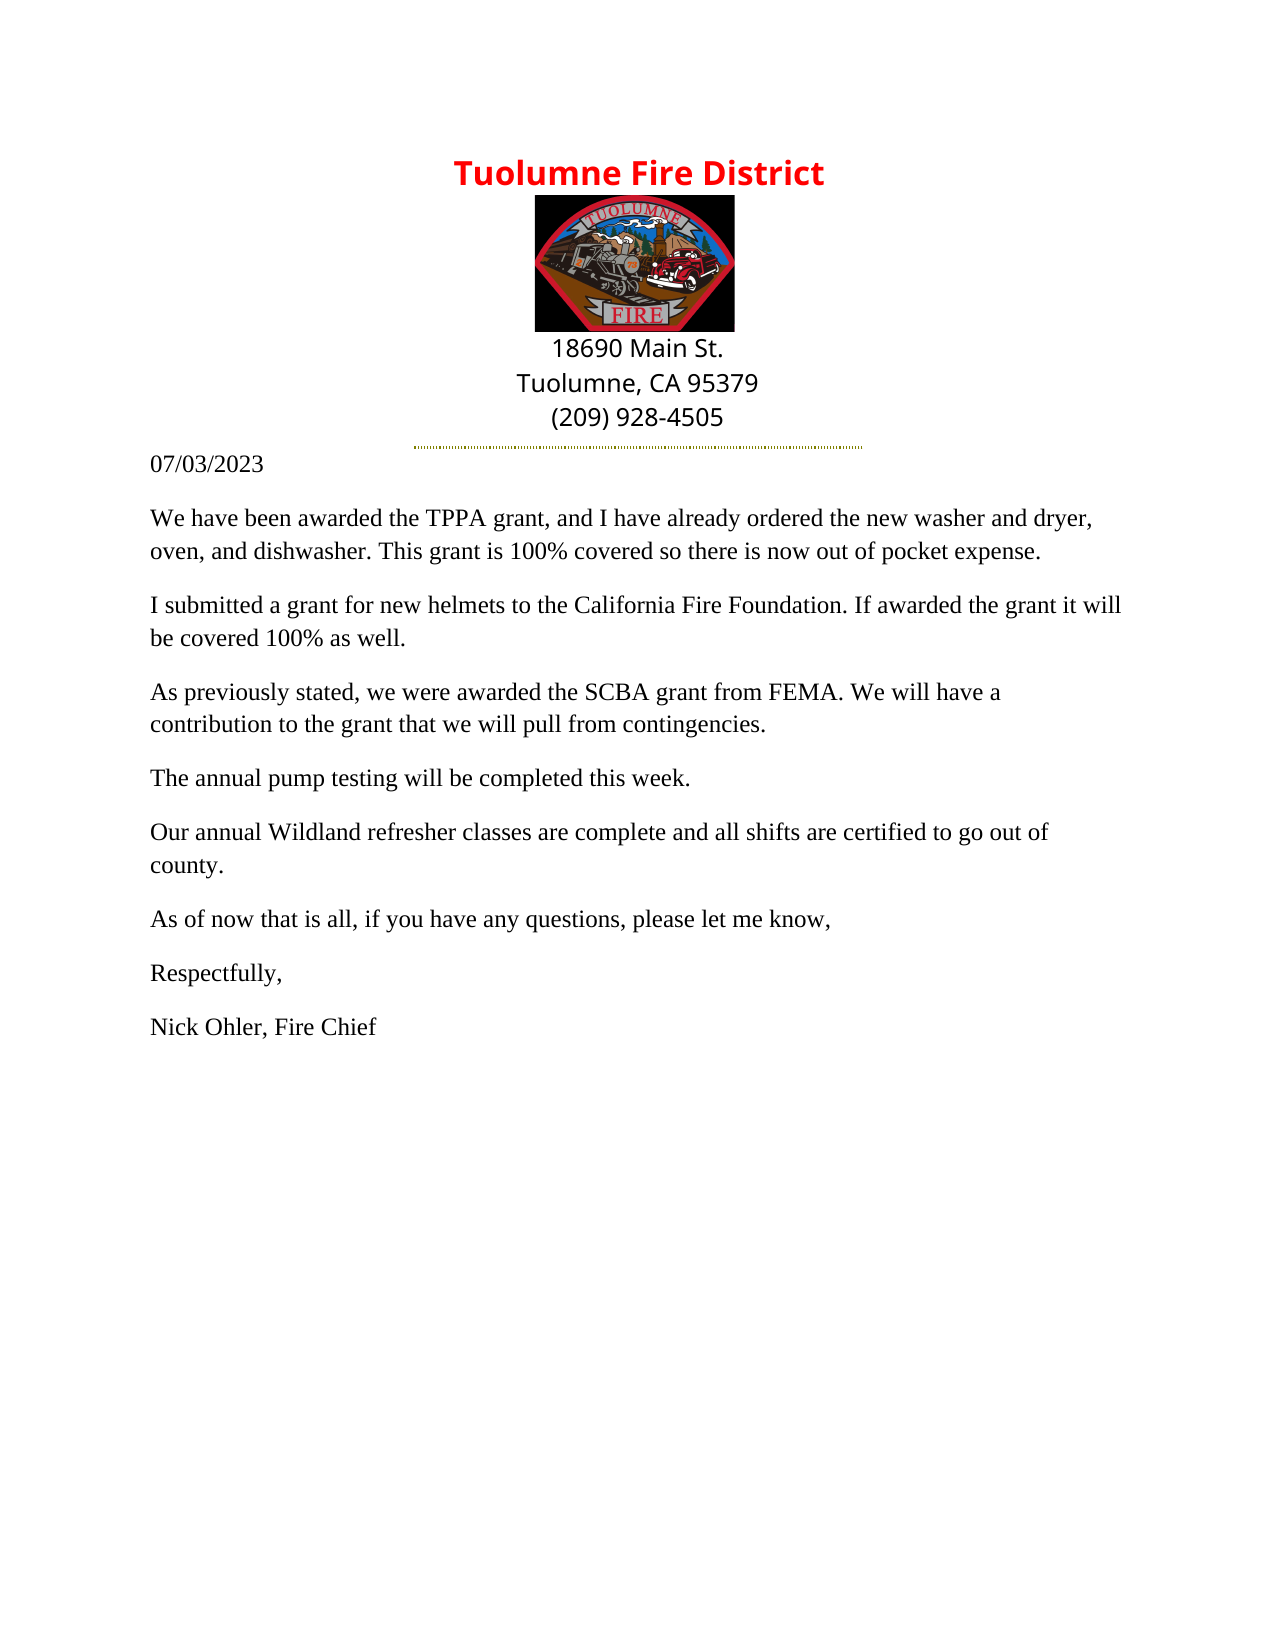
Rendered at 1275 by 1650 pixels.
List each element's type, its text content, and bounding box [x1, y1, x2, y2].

text 18690 Main St. [412, 331, 862, 365]
text Tuolumne Fire District [150, 150, 1050, 195]
text Respectfully, [150, 958, 1125, 987]
text Nick Ohler, Fire Chief [150, 1012, 1125, 1041]
text As of now that is all, if you have any questions, please let me know, [150, 904, 1125, 933]
text Our annual Wildland refresher classes are complete and all shifts are certified to go out of county. [150, 817, 1125, 879]
text I submitted a grant for new helmets to the California Fire Foundation. If awarded the grant it will be covered 100% as well. [150, 590, 1125, 651]
text 07/03/2023 [150, 449, 1125, 478]
text Tuolumne, CA 95379 [412, 365, 862, 399]
text The annual pump testing will be completed this week. [150, 763, 1125, 792]
text (209) 928-4505 [412, 399, 862, 449]
text As previously stated, we were awarded the SCBA grant from FEMA. We will have a contribution to the grant that we will pull from contingencies. [150, 677, 1125, 738]
text We have been awarded the TPPA grant, and I have already ordered the new washer and dryer, oven, and dishwasher. This grant is 100% covered so there is now out of pocket expense. [150, 503, 1125, 564]
